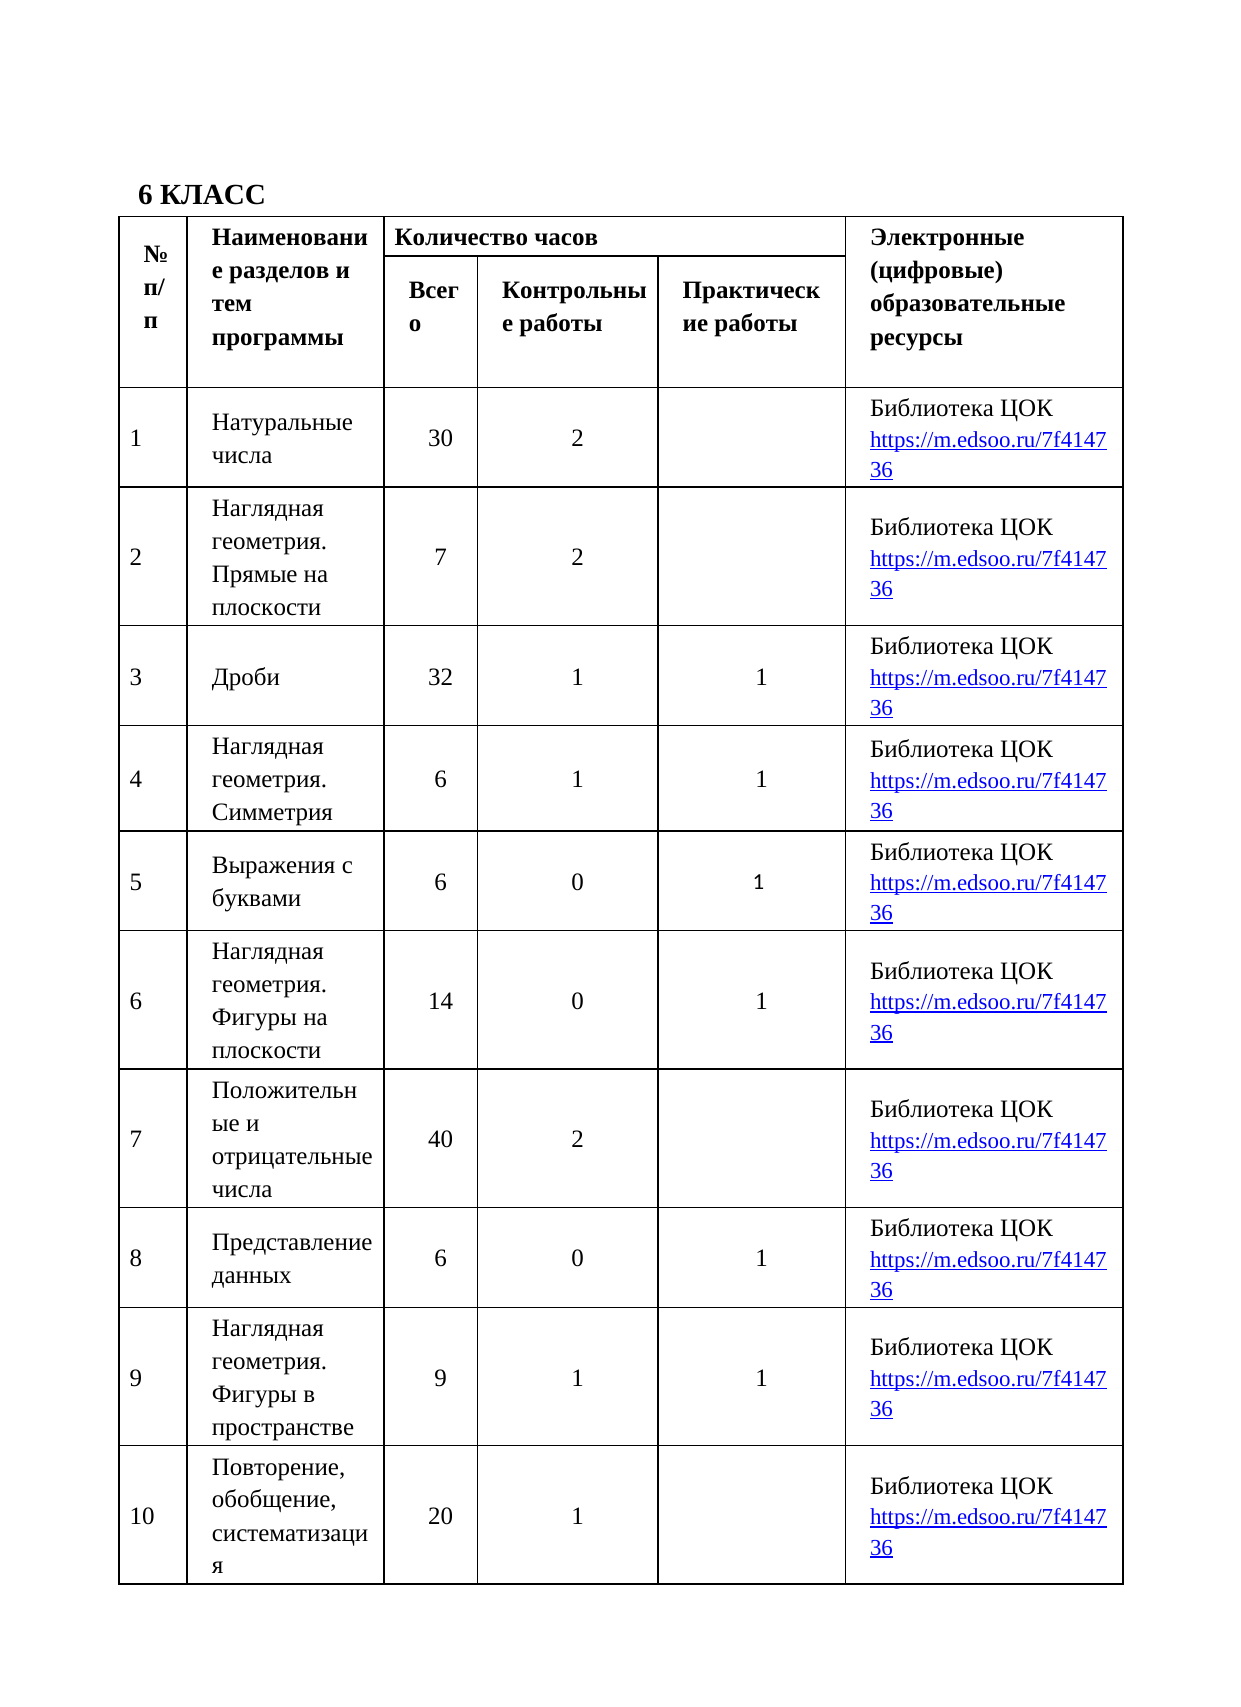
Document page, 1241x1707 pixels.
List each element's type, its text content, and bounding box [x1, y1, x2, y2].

table_cell 1 [659, 1208, 845, 1306]
table_cell 1 [659, 726, 845, 830]
table_header № п/п [120, 217, 186, 386]
table_cell 7 [385, 488, 477, 625]
table_cell 4 [120, 726, 186, 830]
table_cell 0 [478, 832, 657, 930]
table_cell Библиотека ЦОК https://m.edsoo.ru/7f414736 [846, 388, 1122, 486]
table_cell 1 [478, 626, 657, 724]
table_cell Натуральные числа [188, 388, 383, 486]
table_cell 6 [385, 832, 477, 930]
table_cell 6 [385, 1208, 477, 1306]
table_cell 6 [385, 726, 477, 830]
table_cell [659, 1070, 845, 1207]
table_cell 5 [120, 832, 186, 930]
table_cell 1 [659, 832, 845, 930]
table_cell 1 [478, 726, 657, 830]
table_cell 2 [478, 1070, 657, 1207]
table_cell Дроби [188, 626, 383, 724]
table_cell 2 [120, 488, 186, 625]
table_cell 6 [120, 931, 186, 1068]
table_cell Библиотека ЦОК https://m.edsoo.ru/7f414736 [846, 726, 1122, 830]
table_cell 1 [120, 388, 186, 486]
table_cell Библиотека ЦОК https://m.edsoo.ru/7f414736 [846, 1308, 1122, 1445]
table_cell [659, 388, 845, 486]
table_cell Контрольные работы [478, 257, 657, 386]
table_cell Библиотека ЦОК https://m.edsoo.ru/7f414736 [846, 488, 1122, 625]
table_cell [659, 488, 845, 625]
table_cell 0 [478, 1208, 657, 1306]
table_cell 14 [385, 931, 477, 1068]
table_cell 10 [120, 1446, 186, 1583]
table_cell 2 [478, 388, 657, 486]
table_cell 7 [120, 1070, 186, 1207]
table_cell 1 [478, 1308, 657, 1445]
table_cell Всего [385, 257, 477, 386]
table_cell Библиотека ЦОК https://m.edsoo.ru/7f414736 [846, 626, 1122, 724]
table_cell 2 [478, 488, 657, 625]
table_cell 1 [659, 931, 845, 1068]
table_cell 9 [385, 1308, 477, 1445]
table_header Количество часов [385, 217, 845, 255]
table_cell 3 [120, 626, 186, 724]
table_cell Выражения с буквами [188, 832, 383, 930]
table_cell Библиотека ЦОК https://m.edsoo.ru/7f414736 [846, 1208, 1122, 1306]
table_cell Наглядная геометрия. Фигуры на плоскости [188, 931, 383, 1068]
table_cell Библиотека ЦОК https://m.edsoo.ru/7f414736 [846, 1070, 1122, 1207]
table_cell Наглядная геометрия. Фигуры в пространстве [188, 1308, 383, 1445]
table_cell Практические работы [659, 257, 845, 386]
table_cell 20 [385, 1446, 477, 1583]
table_cell 8 [120, 1208, 186, 1306]
table_cell [659, 1446, 845, 1583]
table_header Электронные (цифровые) образовательные ресурсы [846, 217, 1122, 386]
table_cell Наглядная геометрия. Симметрия [188, 726, 383, 830]
table_cell Повторение, обобщение, систематизация [188, 1446, 383, 1583]
table_cell Положительные и отрицательные числа [188, 1070, 383, 1207]
table_cell 1 [659, 626, 845, 724]
table_cell 40 [385, 1070, 477, 1207]
table_cell 1 [659, 1308, 845, 1445]
table_cell 9 [120, 1308, 186, 1445]
table_cell 1 [478, 1446, 657, 1583]
table_cell 0 [478, 931, 657, 1068]
table_cell Представление данных [188, 1208, 383, 1306]
table_cell Библиотека ЦОК https://m.edsoo.ru/7f414736 [846, 832, 1122, 930]
text 6 КЛАСС [131, 177, 1122, 211]
table_cell 32 [385, 626, 477, 724]
table_cell Библиотека ЦОК https://m.edsoo.ru/7f414736 [846, 1446, 1122, 1583]
table_header Наименование разделов и тем программы [188, 217, 383, 386]
table_cell Библиотека ЦОК https://m.edsoo.ru/7f414736 [846, 931, 1122, 1068]
table_cell Наглядная геометрия. Прямые на плоскости [188, 488, 383, 625]
table_cell 30 [385, 388, 477, 486]
